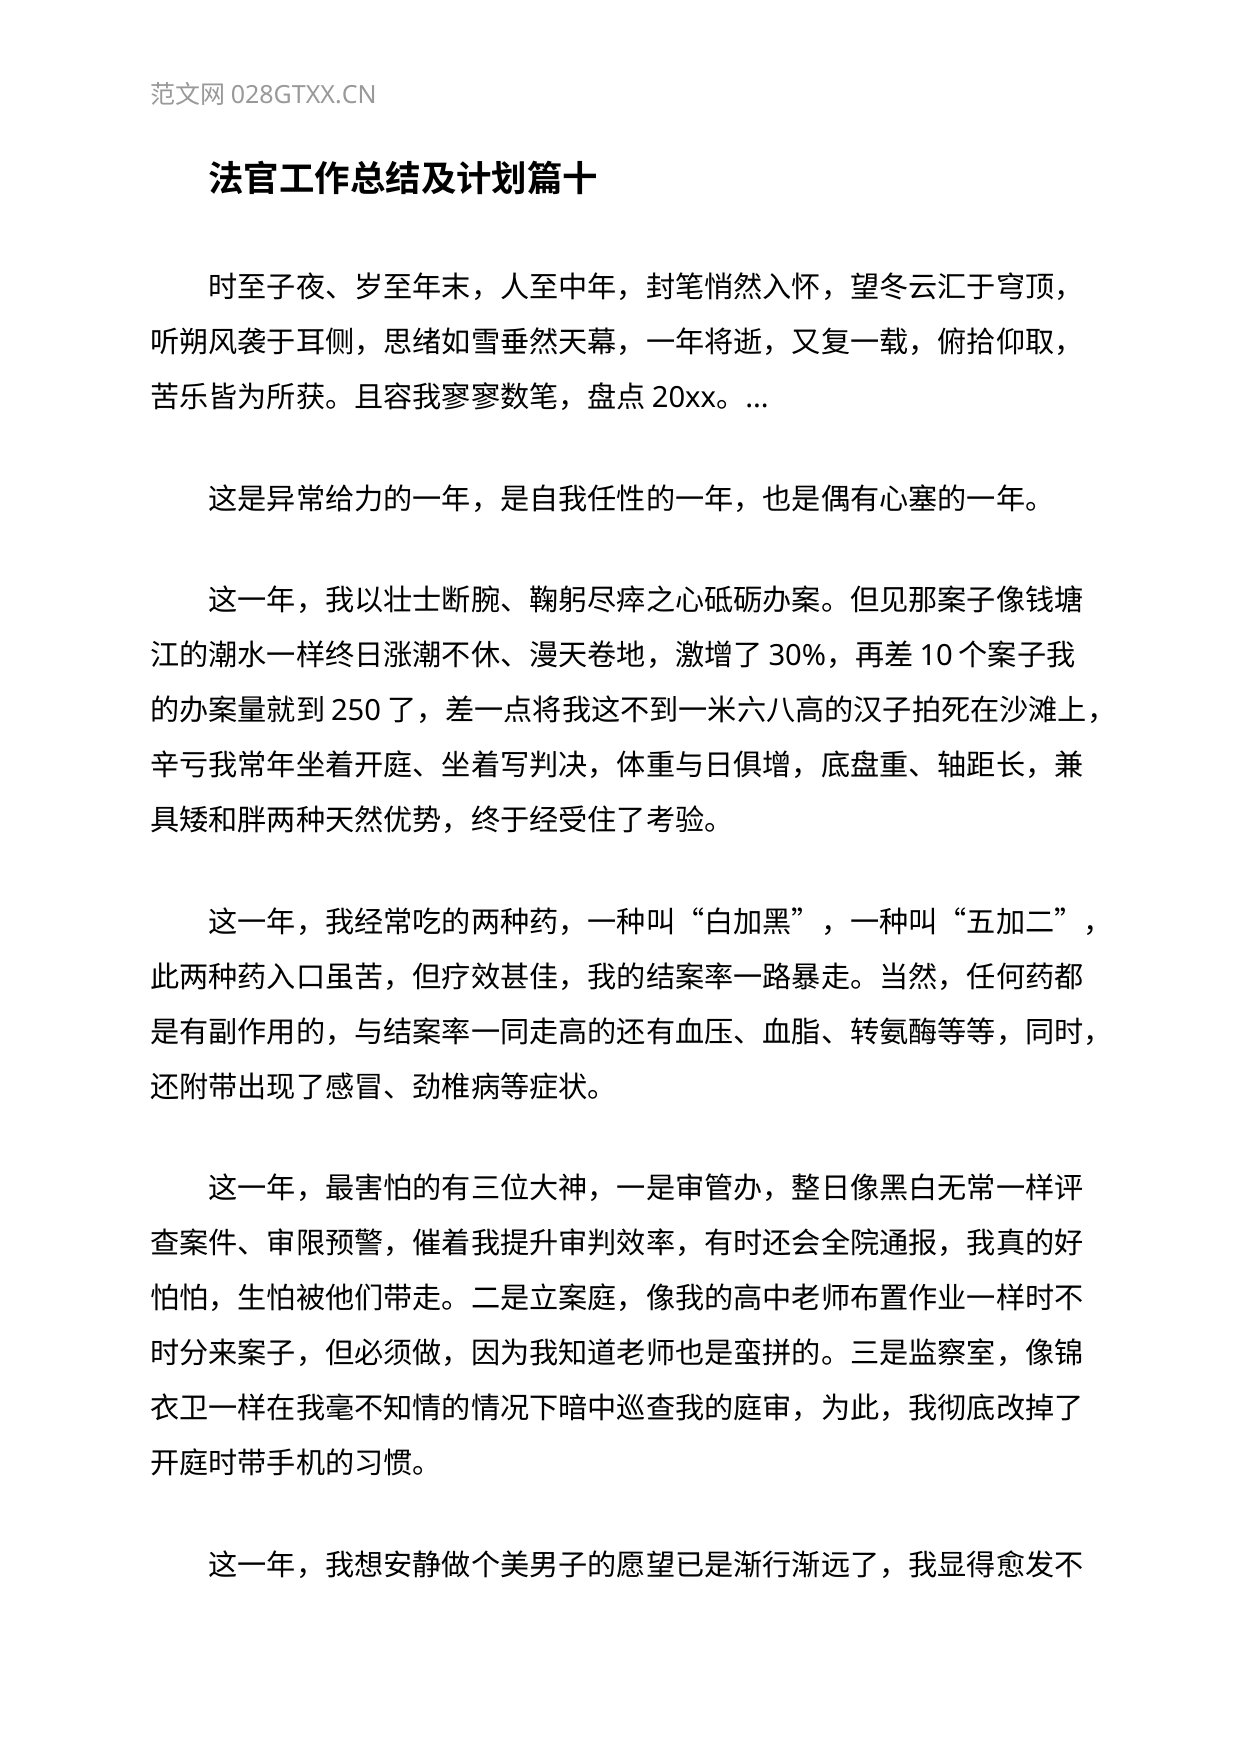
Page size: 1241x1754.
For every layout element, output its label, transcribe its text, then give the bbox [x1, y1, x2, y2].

text 法官工作总结及计划篇十 [150, 150, 1090, 201]
text 这一年，我以壮士断腕、鞠躬尽瘁之心砥砺办案。但见那案子像钱塘江的潮水一样终日涨潮不休、漫天卷地，激增了30%，再差10个案子我的办案量就到250了，差一点将我这不到一米六八高的汉子拍死在沙滩上，辛亏我常年坐着开庭、坐着写判决，体重与日俱增，底盘重、轴距长，兼具矮和胖两种天然优势，终于经受住了考验。 [150, 577, 1090, 839]
text 这是异常给力的一年，是自我任性的一年，也是偶有心塞的一年。 [150, 475, 1090, 517]
text 这一年，最害怕的有三位大神，一是审管办，整日像黑白无常一样评查案件、审限预警，催着我提升审判效率，有时还会全院通报，我真的好怕怕，生怕被他们带走。二是立案庭，像我的高中老师布置作业一样时不时分来案子，但必须做，因为我知道老师也是蛮拼的。三是监察室，像锦衣卫一样在我毫不知情的情况下暗中巡查我的庭审，为此，我彻底改掉了开庭时带手机的习惯。 [150, 1165, 1090, 1482]
text 这一年，我经常吃的两种药，一种叫“白加黑”，一种叫“五加二”，此两种药入口虽苦，但疗效甚佳，我的结案率一路暴走。当然，任何药都是有副作用的，与结案率一同走高的还有血压、血脂、转氨酶等等，同时，还附带出现了感冒、劲椎病等症状。 [150, 898, 1090, 1106]
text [150, 1541, 1090, 1583]
text 时至子夜、岁至年末，人至中年，封笔悄然入怀，望冬云汇于穹顶，听朔风袭于耳侧，思绪如雪垂然天幕，一年将逝，又复一载，俯拾仰取，苦乐皆为所获。且容我寥寥数笔，盘点20xx。... [150, 263, 1090, 416]
